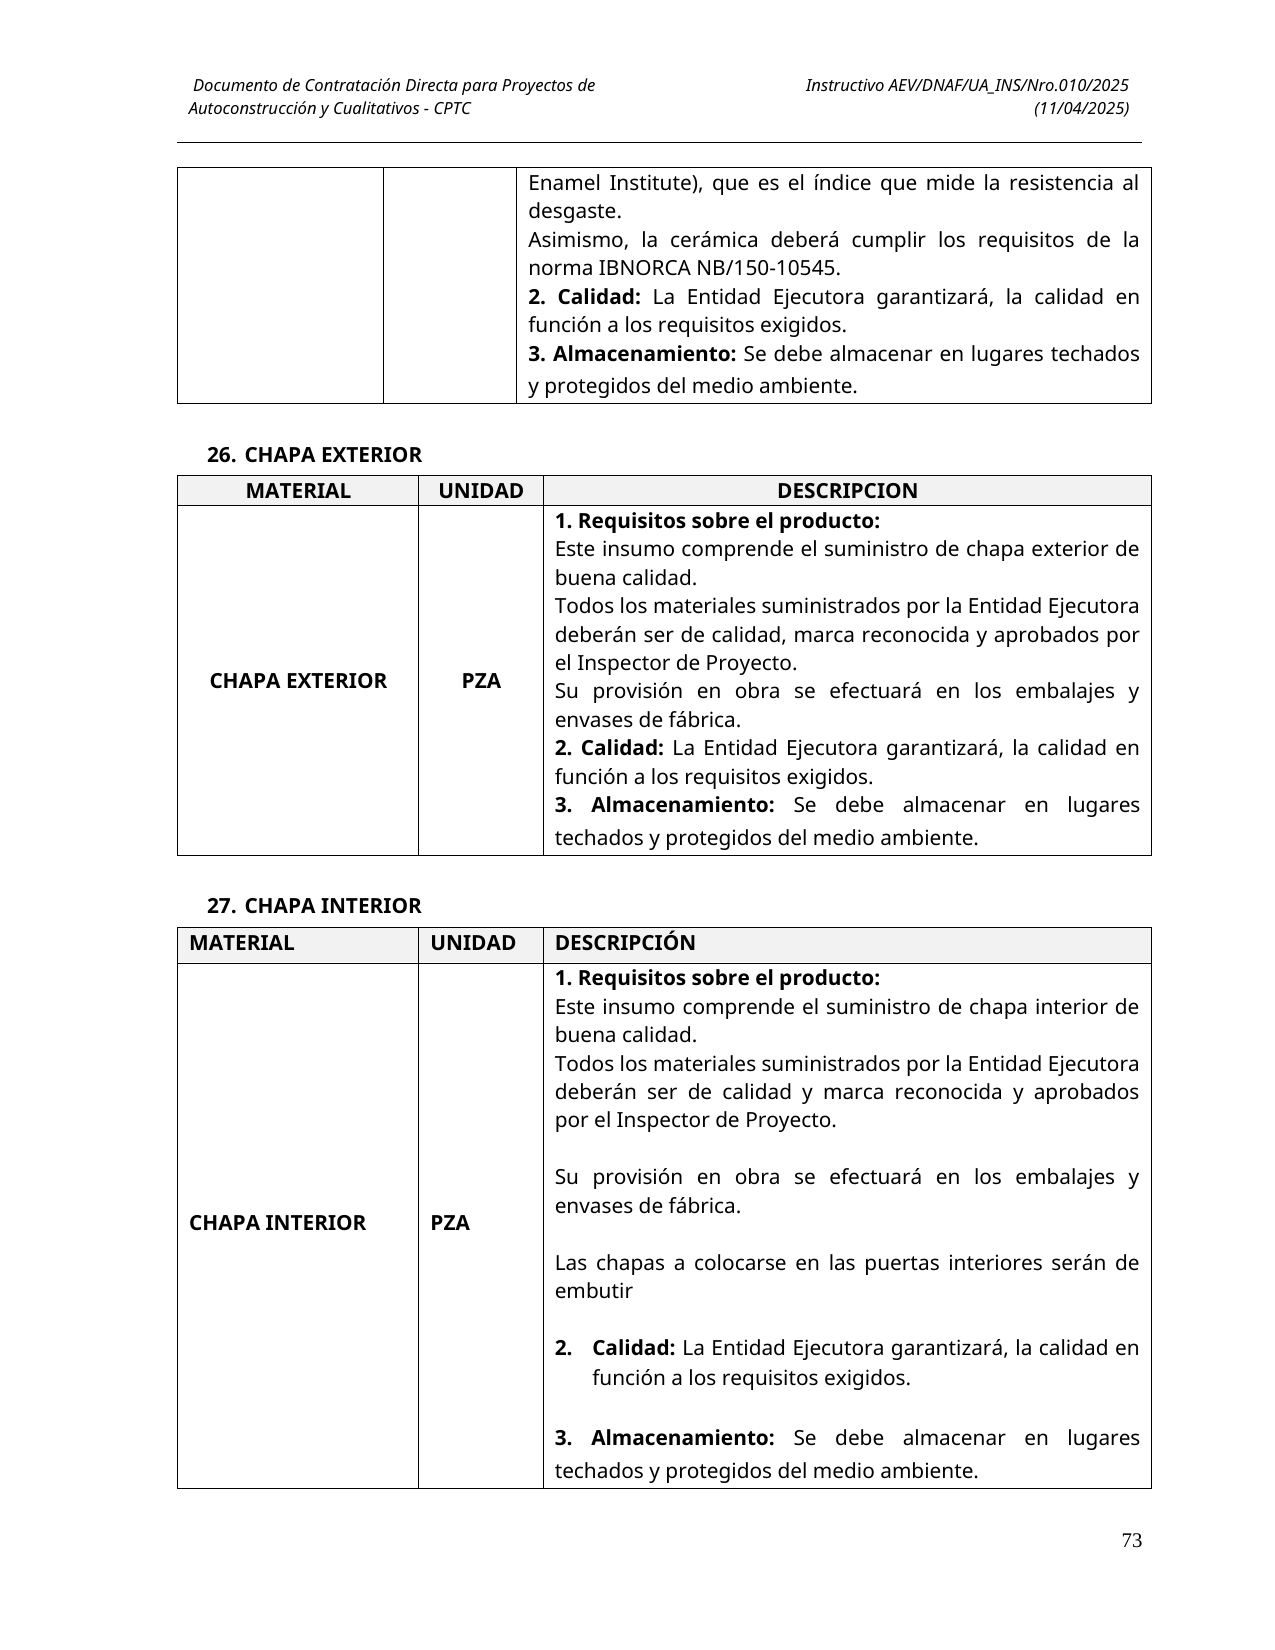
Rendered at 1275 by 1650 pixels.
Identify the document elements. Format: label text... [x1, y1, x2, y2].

list CHAPA EXTERIOR [207, 440, 1142, 468]
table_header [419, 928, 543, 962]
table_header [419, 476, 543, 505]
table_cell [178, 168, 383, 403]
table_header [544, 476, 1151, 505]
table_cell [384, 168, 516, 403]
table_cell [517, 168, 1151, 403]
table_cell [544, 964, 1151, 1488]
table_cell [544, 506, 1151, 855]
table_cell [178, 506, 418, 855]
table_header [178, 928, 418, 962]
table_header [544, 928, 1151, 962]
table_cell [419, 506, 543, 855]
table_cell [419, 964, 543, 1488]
list CHAPA INTERIOR [207, 891, 1142, 920]
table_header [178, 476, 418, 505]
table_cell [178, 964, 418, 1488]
